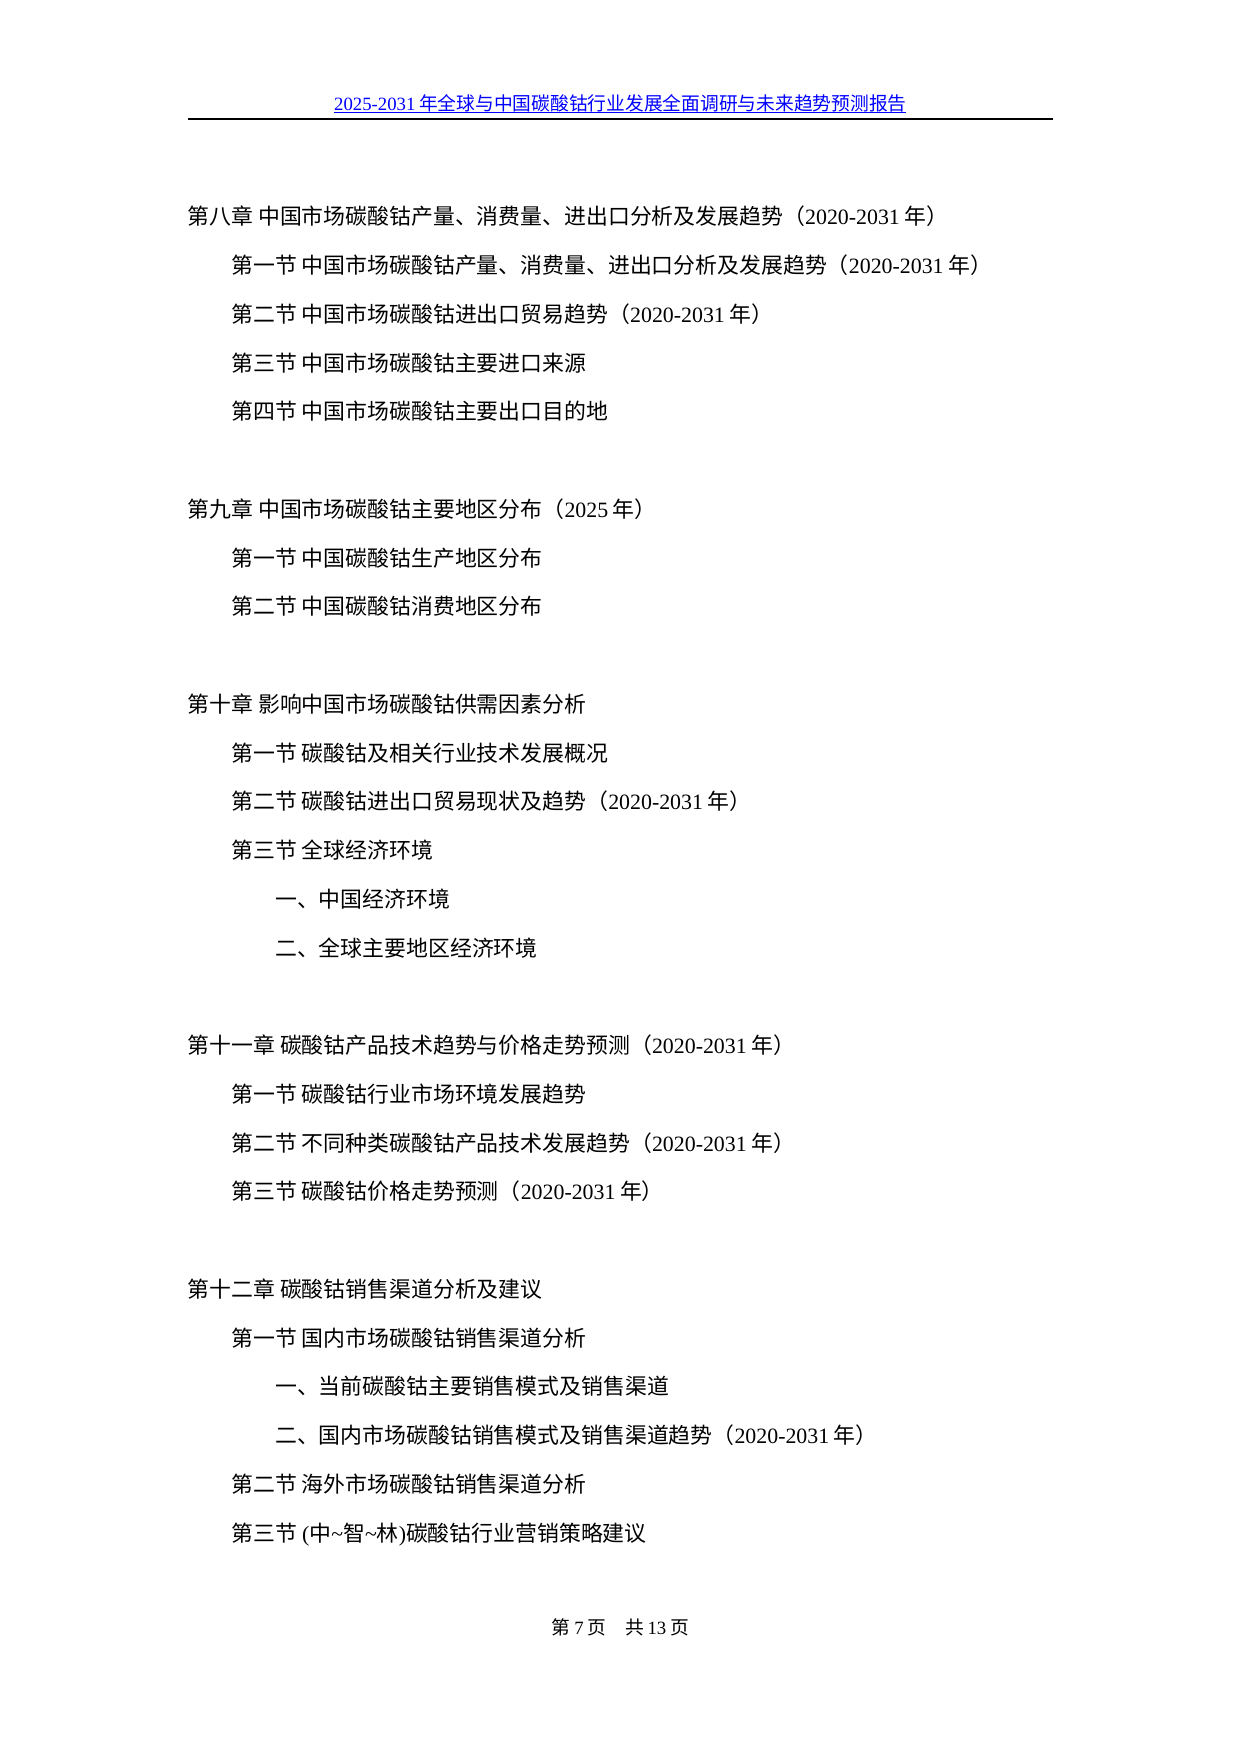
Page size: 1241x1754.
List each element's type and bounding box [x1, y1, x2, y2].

text [187, 150, 1053, 1548]
